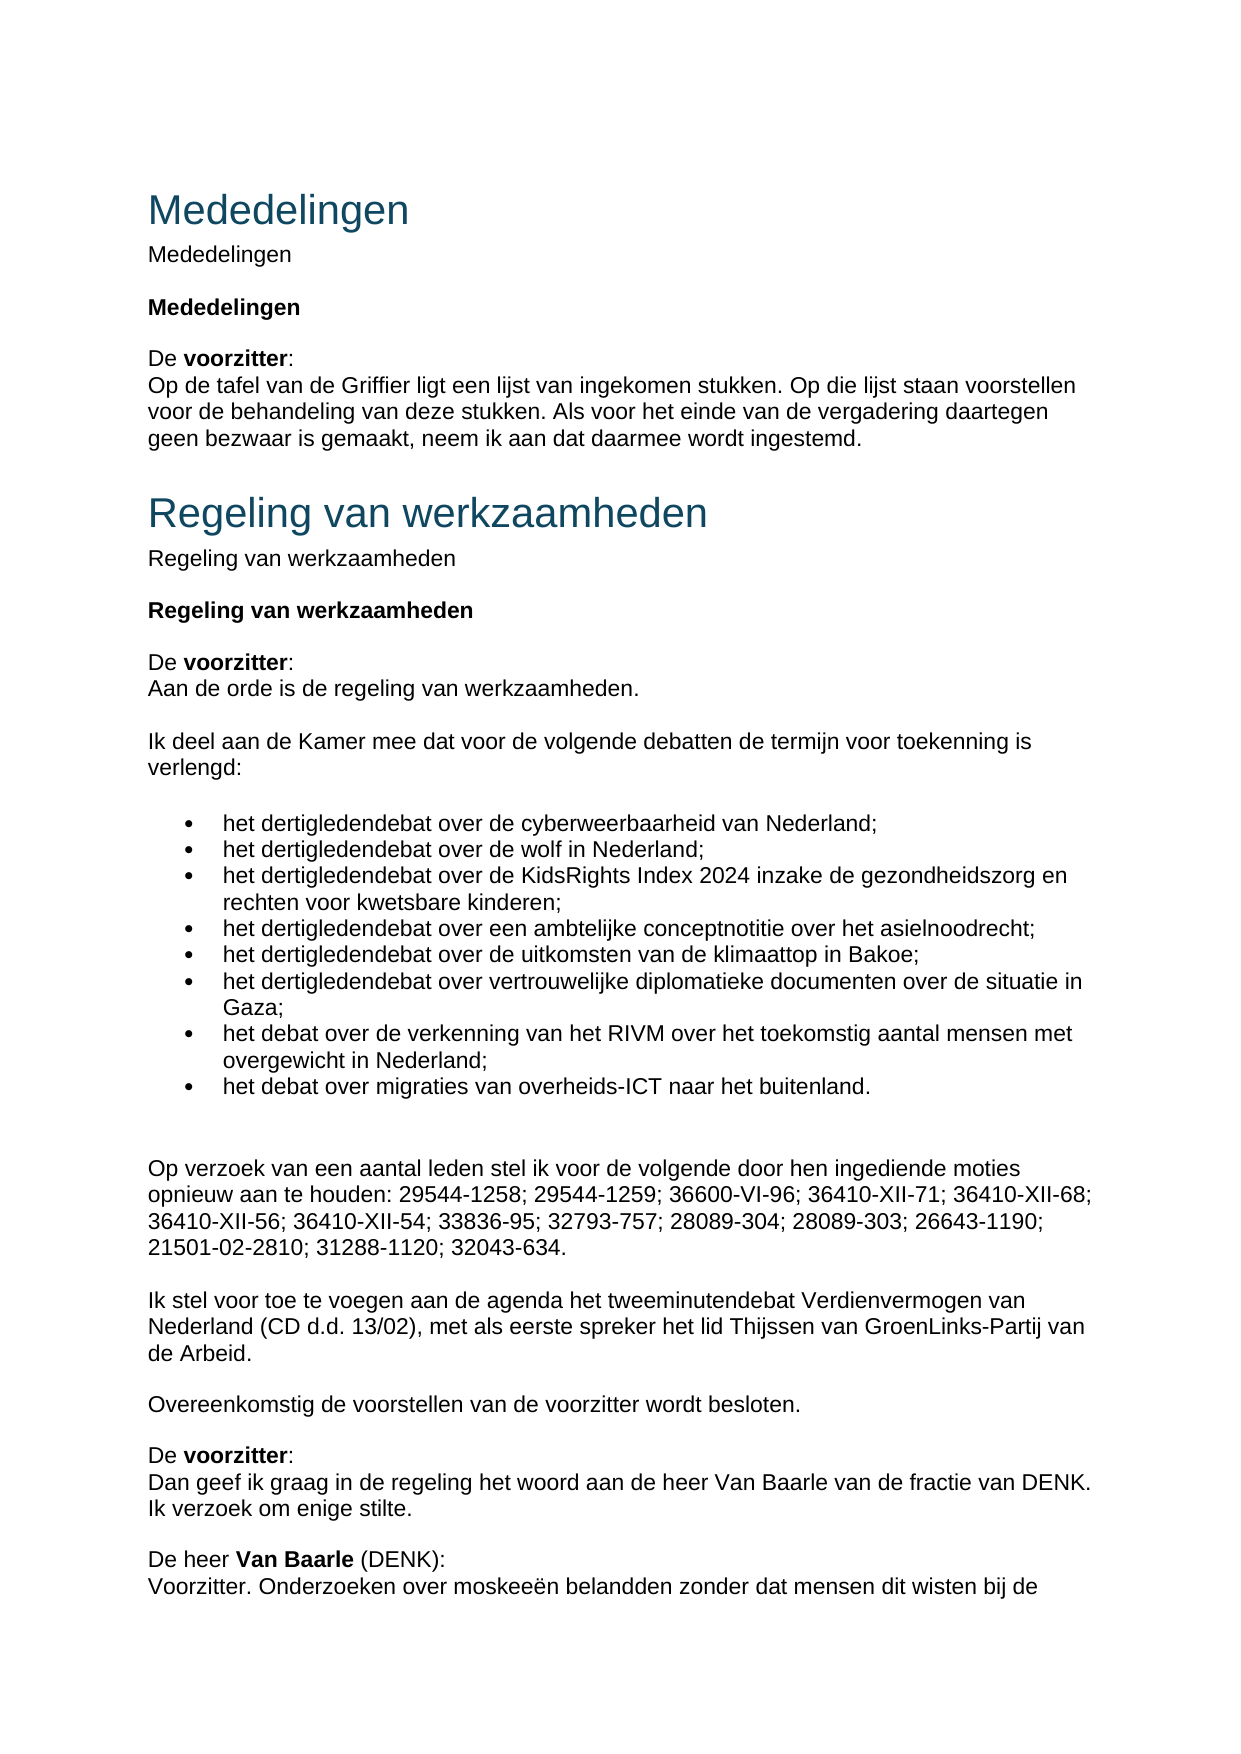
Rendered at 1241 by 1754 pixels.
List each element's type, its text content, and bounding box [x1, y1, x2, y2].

subtitle Mededelingen [148, 185, 1093, 233]
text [148, 1546, 1093, 1599]
list het dertigledendebat over de wolf in Nederland; [185, 836, 1093, 862]
list het dertigledendebat over vertrouwelijke diplomatieke documenten over de situatie in Gaza; [185, 968, 1093, 1020]
list het debat over migraties van overheids-ICT naar het buitenland. [185, 1073, 1093, 1099]
text Op verzoek van een aantal leden stel ik voor de volgende door hen ingediende moties opnieuw aan te houden: 29544-1258; 29544-1259; 36600-VI-96; 36410-XII-71; 36410-XII-68; 36410-XII-56; 36410-XII-54; 33836-95; 32793-757; 28089-304; 28089-303; 26643-1190; 21501-02-2810; 31288-1120; 32043-634. Ik stel voor toe te voegen aan de agenda het tweeminutendebat Verdienvermogen van Nederland (CD d.d. 13/02), met als eerste spreker het lid Thijssen van GroenLinks-Partij van de Arbeid. [148, 1129, 1093, 1366]
list het dertigledendebat over de KidsRights Index 2024 inzake de gezondheidszorg en rechten voor kwetsbare kinderen; [185, 862, 1093, 915]
text Overeenkomstig de voorstellen van de voorzitter wordt besloten. [148, 1391, 1093, 1417]
list het debat over de verkenning van het RIVM over het toekomstig aantal mensen met overgewicht in Nederland; [185, 1020, 1093, 1073]
list het dertigledendebat over een ambtelijke conceptnotitie over het asielnoodrecht; [185, 915, 1093, 941]
text De voorzitter: Op de tafel van de Griffier ligt een lijst van ingekomen stukken. Op die lijst staan voorstellen voor de behandeling van deze stukken. Als voor het einde van de vergadering daartegen geen bezwaar is gemaakt, neem ik aan dat daarmee wordt ingestemd. [148, 345, 1093, 451]
text Mededelingen Mededelingen [148, 241, 1093, 320]
text De voorzitter: Dan geef ik graag in de regeling het woord aan de heer Van Baarle van de fractie van DENK. Ik verzoek om enige stilte. [148, 1442, 1093, 1521]
text De voorzitter: Aan de orde is de regeling van werkzaamheden. Ik deel aan de Kamer mee dat voor de volgende debatten de termijn voor toekenning is verlengd: [148, 649, 1093, 780]
subtitle Regeling van werkzaamheden [148, 488, 1093, 536]
list het dertigledendebat over de uitkomsten van de klimaattop in Bakoe; [185, 941, 1093, 968]
text Regeling van werkzaamheden Regeling van werkzaamheden [148, 544, 1093, 624]
list het dertigledendebat over de cyberweerbaarheid van Nederland; [185, 809, 1093, 836]
